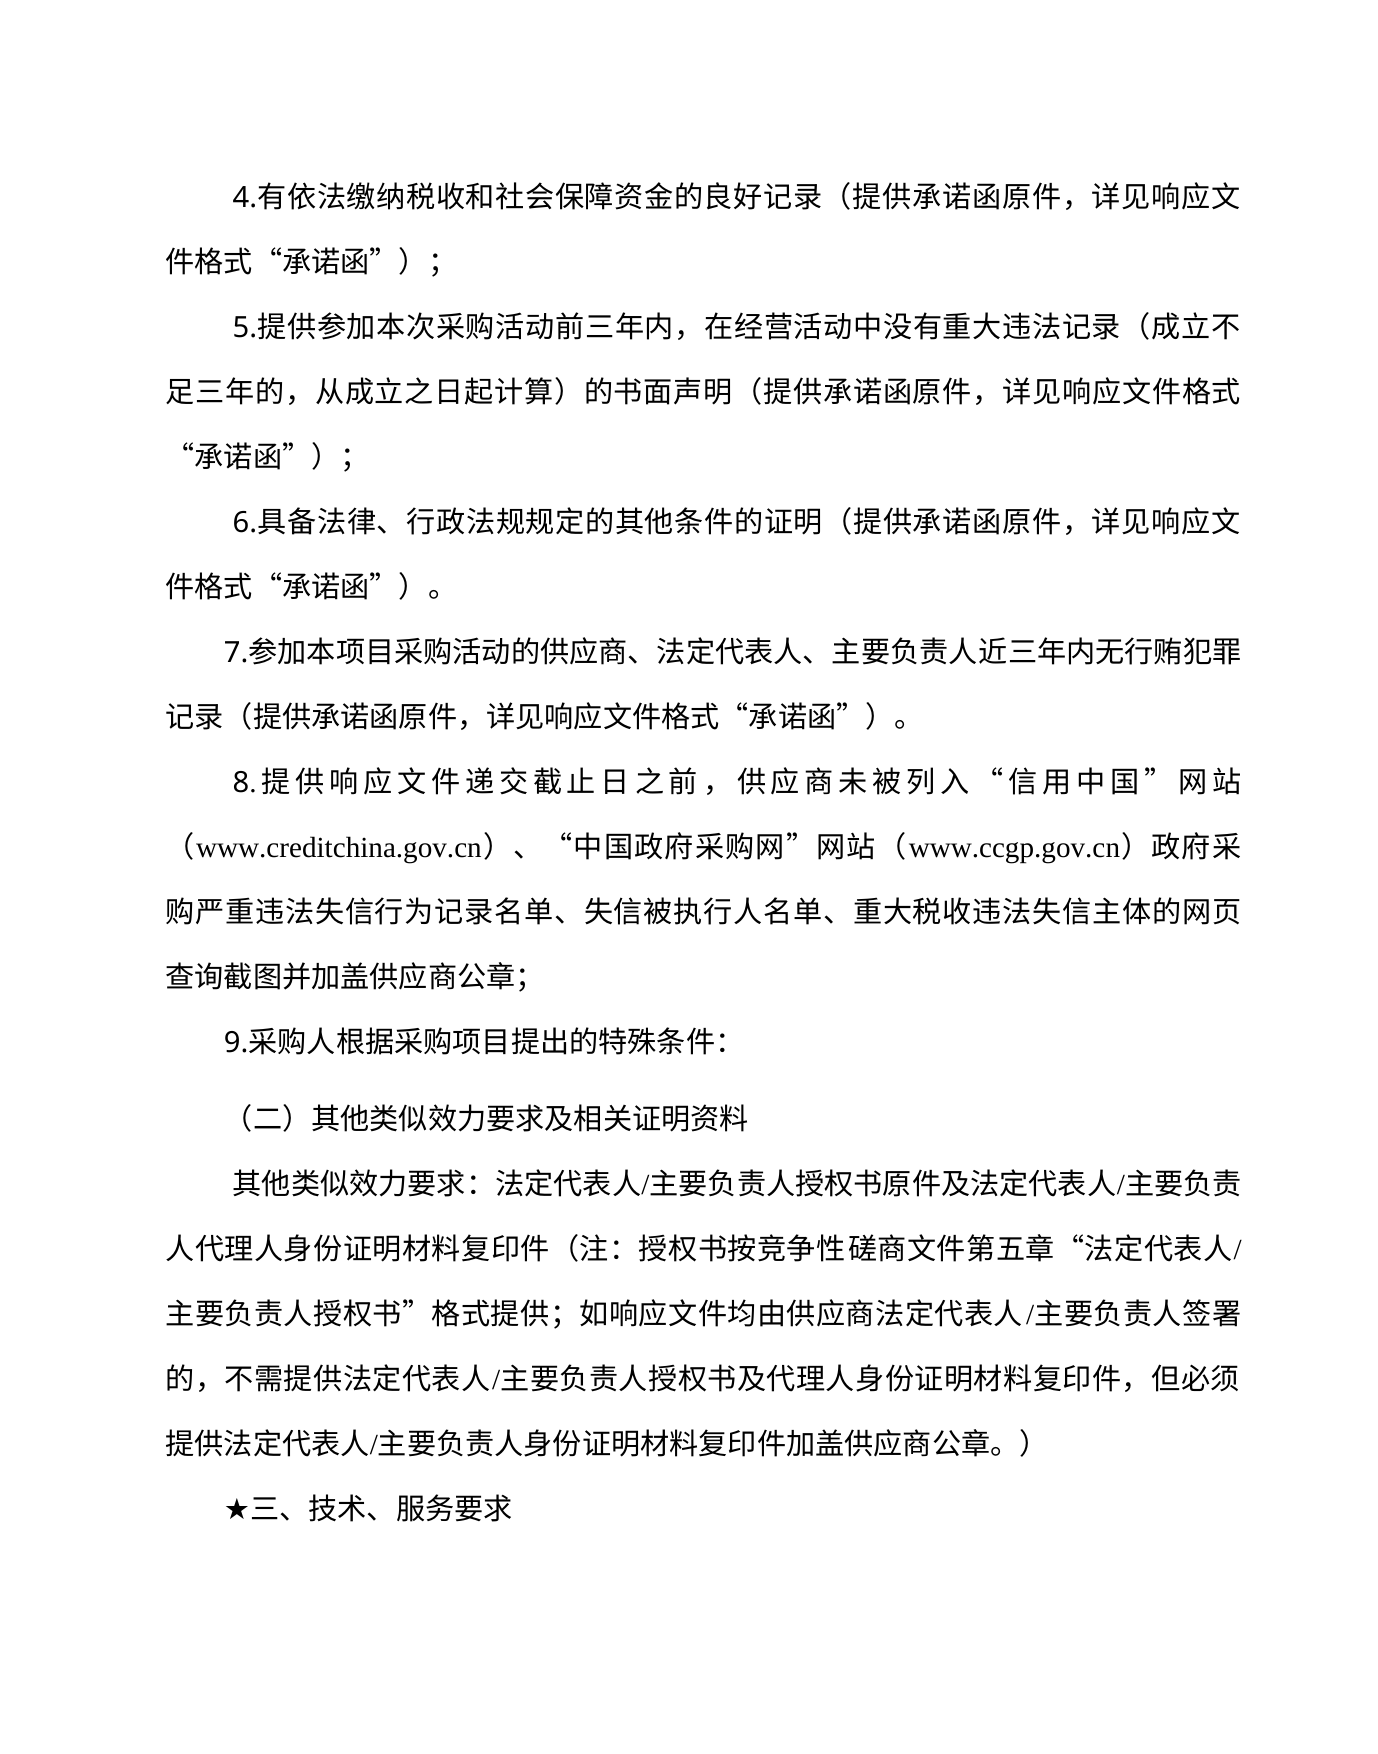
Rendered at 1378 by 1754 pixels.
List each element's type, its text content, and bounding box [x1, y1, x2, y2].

text 6.具备法律、行政法规规定的其他条件的证明（提供承诺函原件，详见响应文件格式“承诺函”）。 [165, 487, 1242, 617]
text （二）其他类似效力要求及相关证明资料 [165, 1084, 1242, 1149]
list ★三、技术、服务要求 [165, 1474, 1242, 1539]
text 其他类似效力要求：法定代表人/主要负责人授权书原件及法定代表人/主要负责人代理人身份证明材料复印件（注：授权书按竞争性磋商文件第五章“法定代表人/主要负责人授权书”格式提供；如响应文件均由供应商法定代表人/主要负责人签署的，不需提供法定代表人/主要负责人授权书及代理人身份证明材料复印件，但必须提供法定代表人/主要负责人身份证明材料复印件加盖供应商公章。） [165, 1149, 1242, 1474]
text 4.有依法缴纳税收和社会保障资金的良好记录（提供承诺函原件，详见响应文件格式“承诺函”）； [165, 162, 1242, 292]
text 9.采购人根据采购项目提出的特殊条件： [165, 1007, 1242, 1072]
text 5.提供参加本次采购活动前三年内，在经营活动中没有重大违法记录（成立不足三年的，从成立之日起计算）的书面声明（提供承诺函原件，详见响应文件格式“承诺函”）； [165, 292, 1242, 487]
text 7.参加本项目采购活动的供应商、法定代表人、主要负责人近三年内无行贿犯罪记录（提供承诺函原件，详见响应文件格式“承诺函”）。 [165, 617, 1242, 747]
text 8.提供响应文件递交截止日之前，供应商未被列入“信用中国”网站（www.creditchina.gov.cn）、“中国政府采购网”网站（www.ccgp.gov.cn）政府采购严重违法失信行为记录名单、失信被执行人名单、重大税收违法失信主体的网页查询截图并加盖供应商公章； [165, 747, 1242, 1007]
